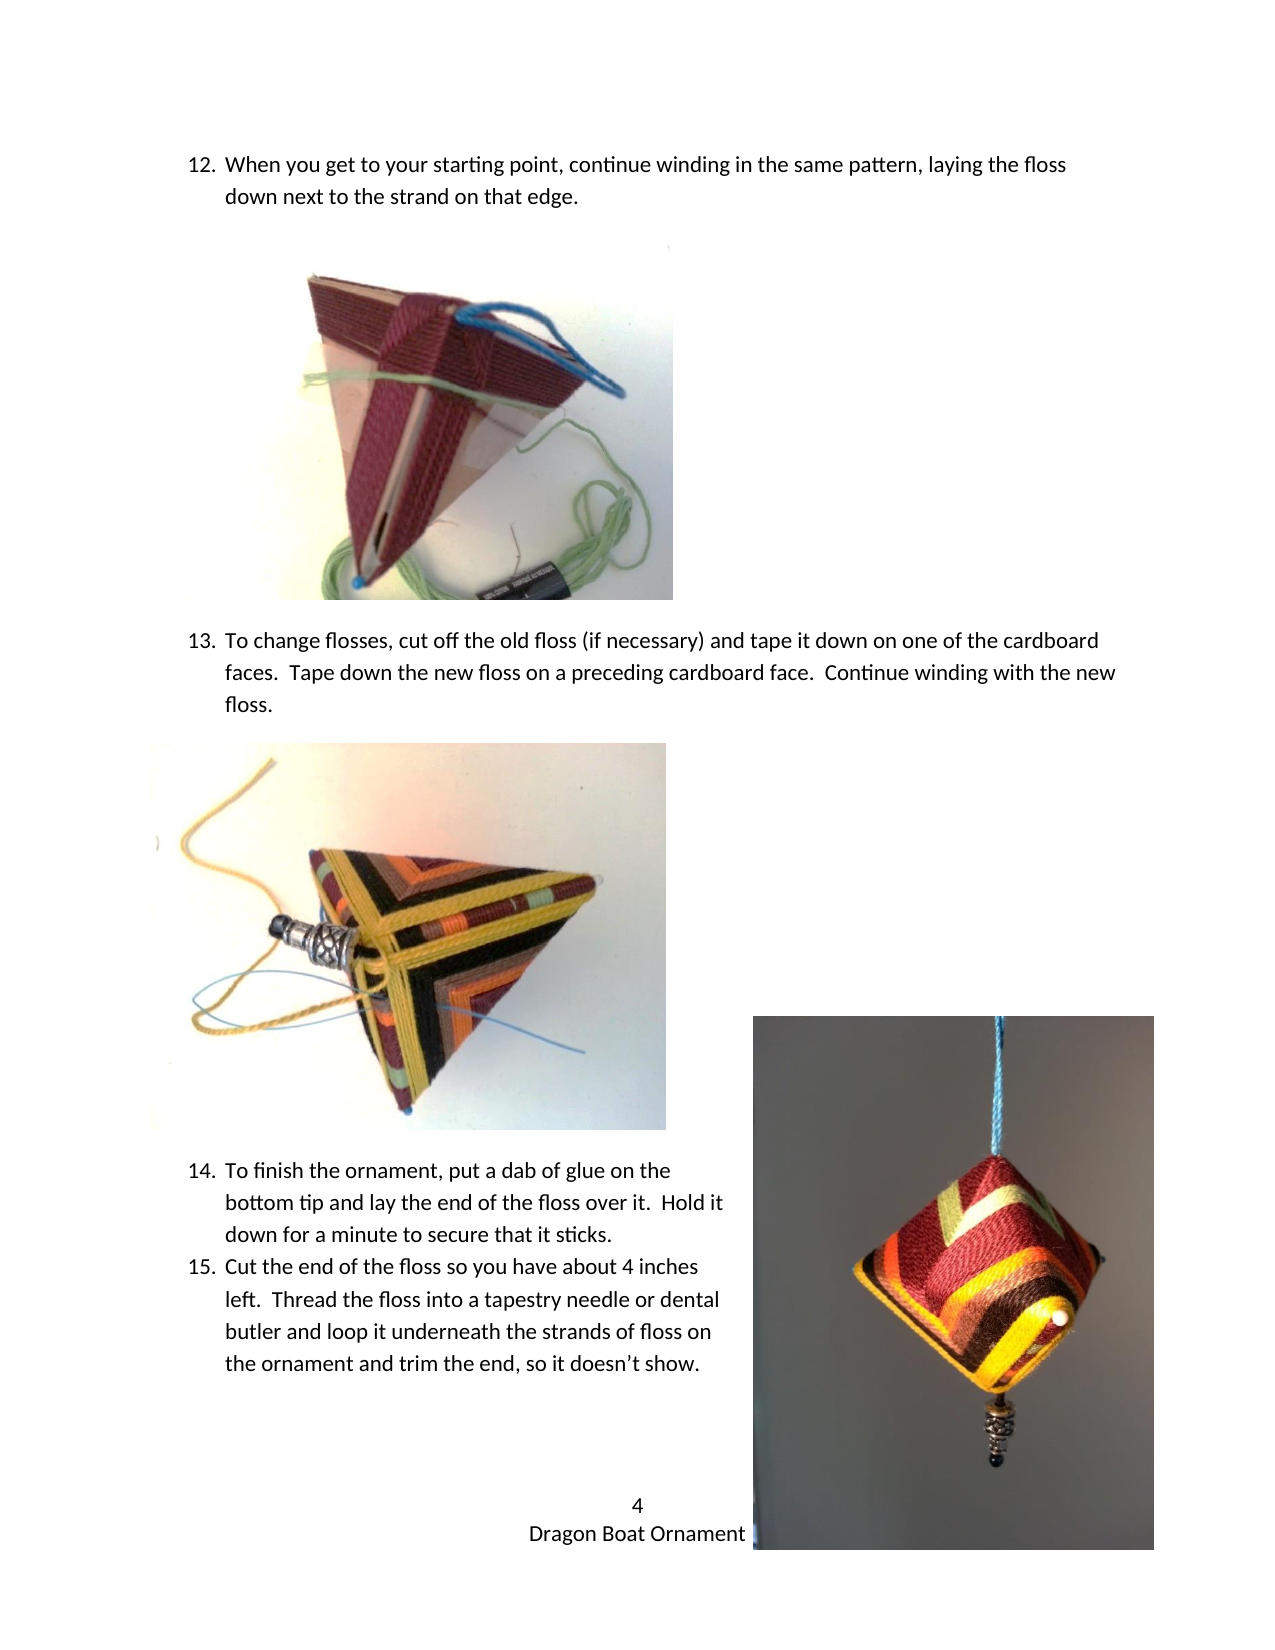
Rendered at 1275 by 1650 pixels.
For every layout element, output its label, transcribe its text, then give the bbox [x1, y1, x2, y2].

list Cut the end of the floss so you have about 4 inches left. Thread the floss into a tapestry needle or dental butler and loop it underneath the strands of floss on the ornament and trim the end, so it doesn’t show. [187, 1252, 1125, 1377]
list When you get to your starting point, continue winding in the same pattern, laying the floss down next to the strand on that edge. [187, 150, 1125, 210]
picture [187, 235, 673, 600]
list To change flosses, cut off the old floss (if necessary) and tape it down on one of the cardboard faces. Tape down the new floss on a preceding cardboard face. Continue winding with the new floss. [187, 626, 1125, 718]
list To finish the ornament, put a dab of glue on the bottom tip and lay the end of the floss over it. Hold it down for a minute to secure that it sticks. [187, 1156, 1125, 1248]
picture [753, 1016, 1154, 1550]
picture [150, 743, 666, 1130]
